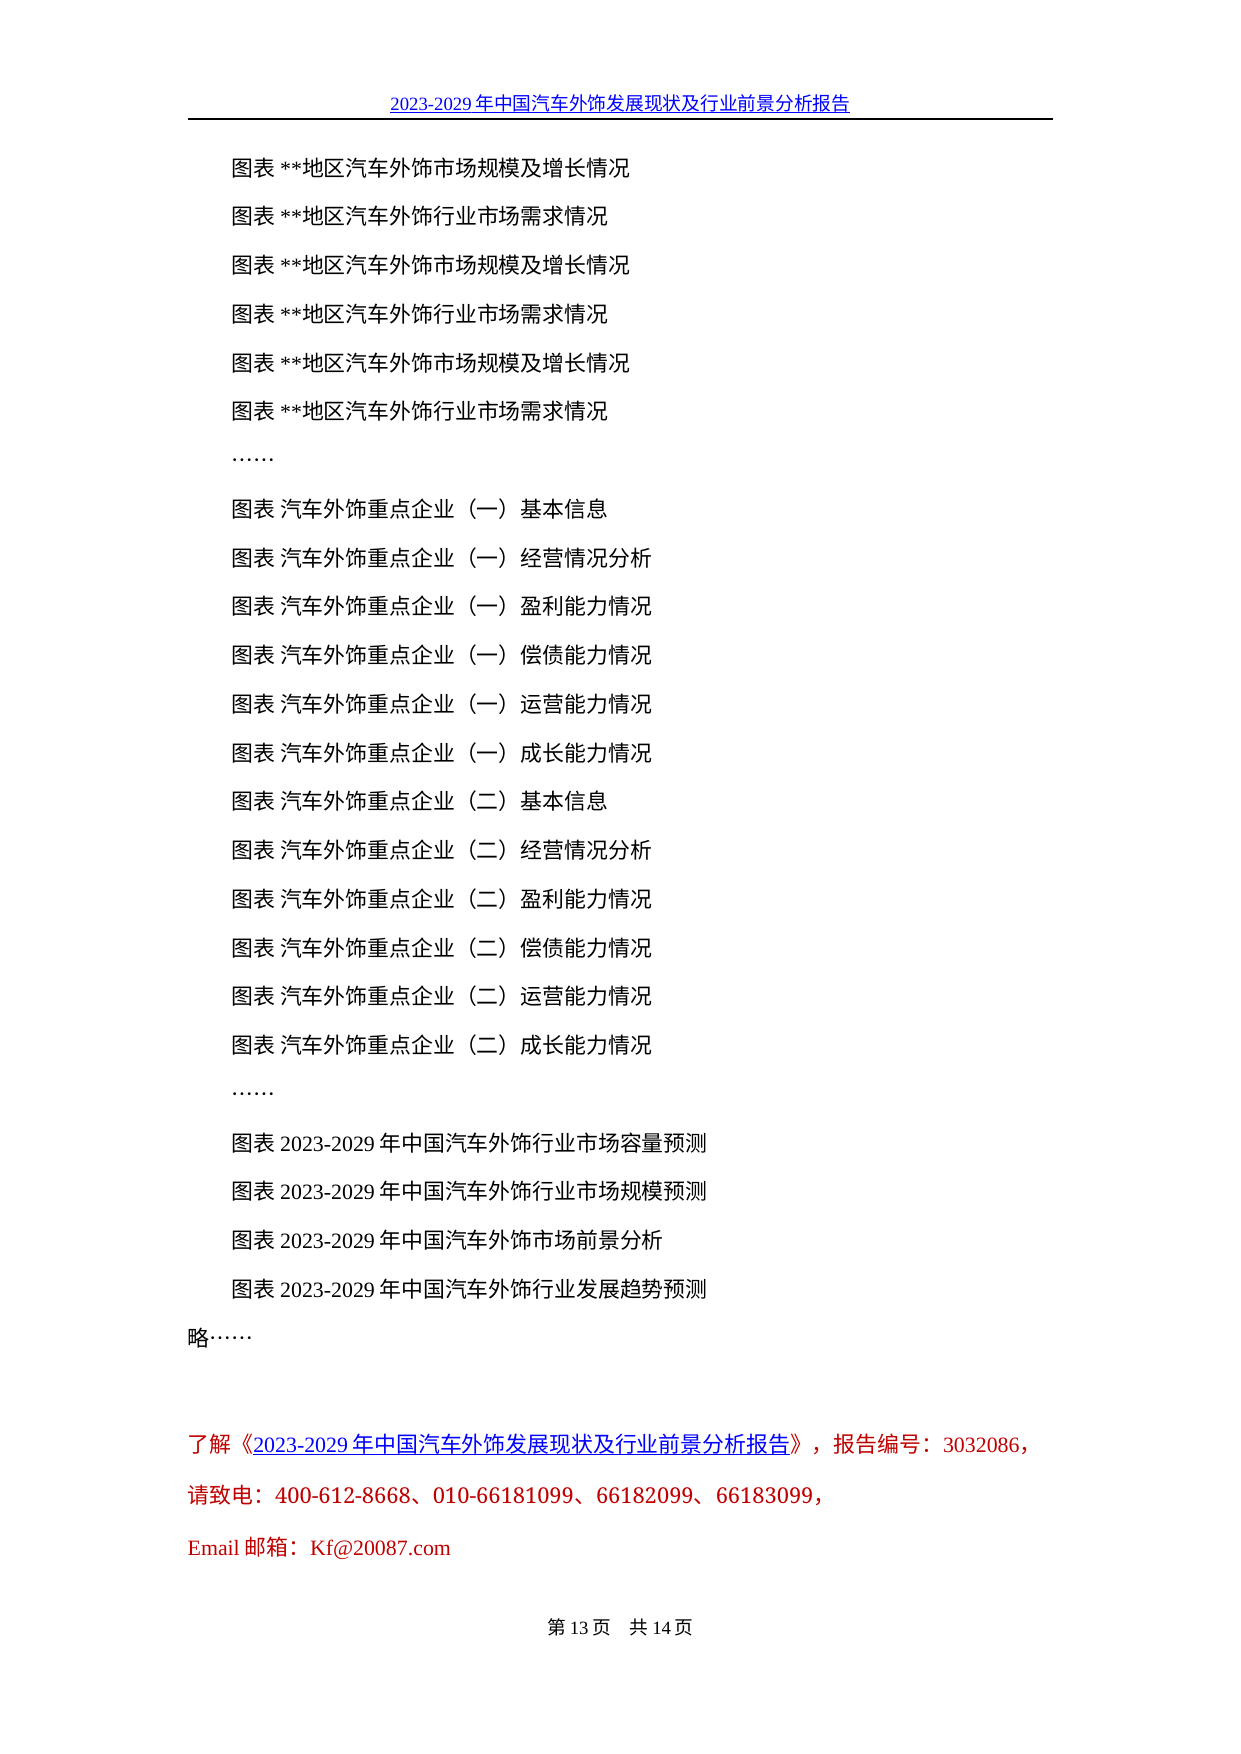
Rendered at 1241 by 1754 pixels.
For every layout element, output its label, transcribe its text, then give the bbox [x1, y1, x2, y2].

text 了解《2023-2029年中国汽车外饰发展现状及行业前景分析报告》，报告编号：3032086， [187, 1427, 1053, 1459]
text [187, 150, 1053, 1353]
text 请致电：400-612-8668、010-66181099、66182099、66183099， [187, 1478, 1053, 1511]
text Email邮箱：Kf@20087.com [187, 1530, 1053, 1562]
